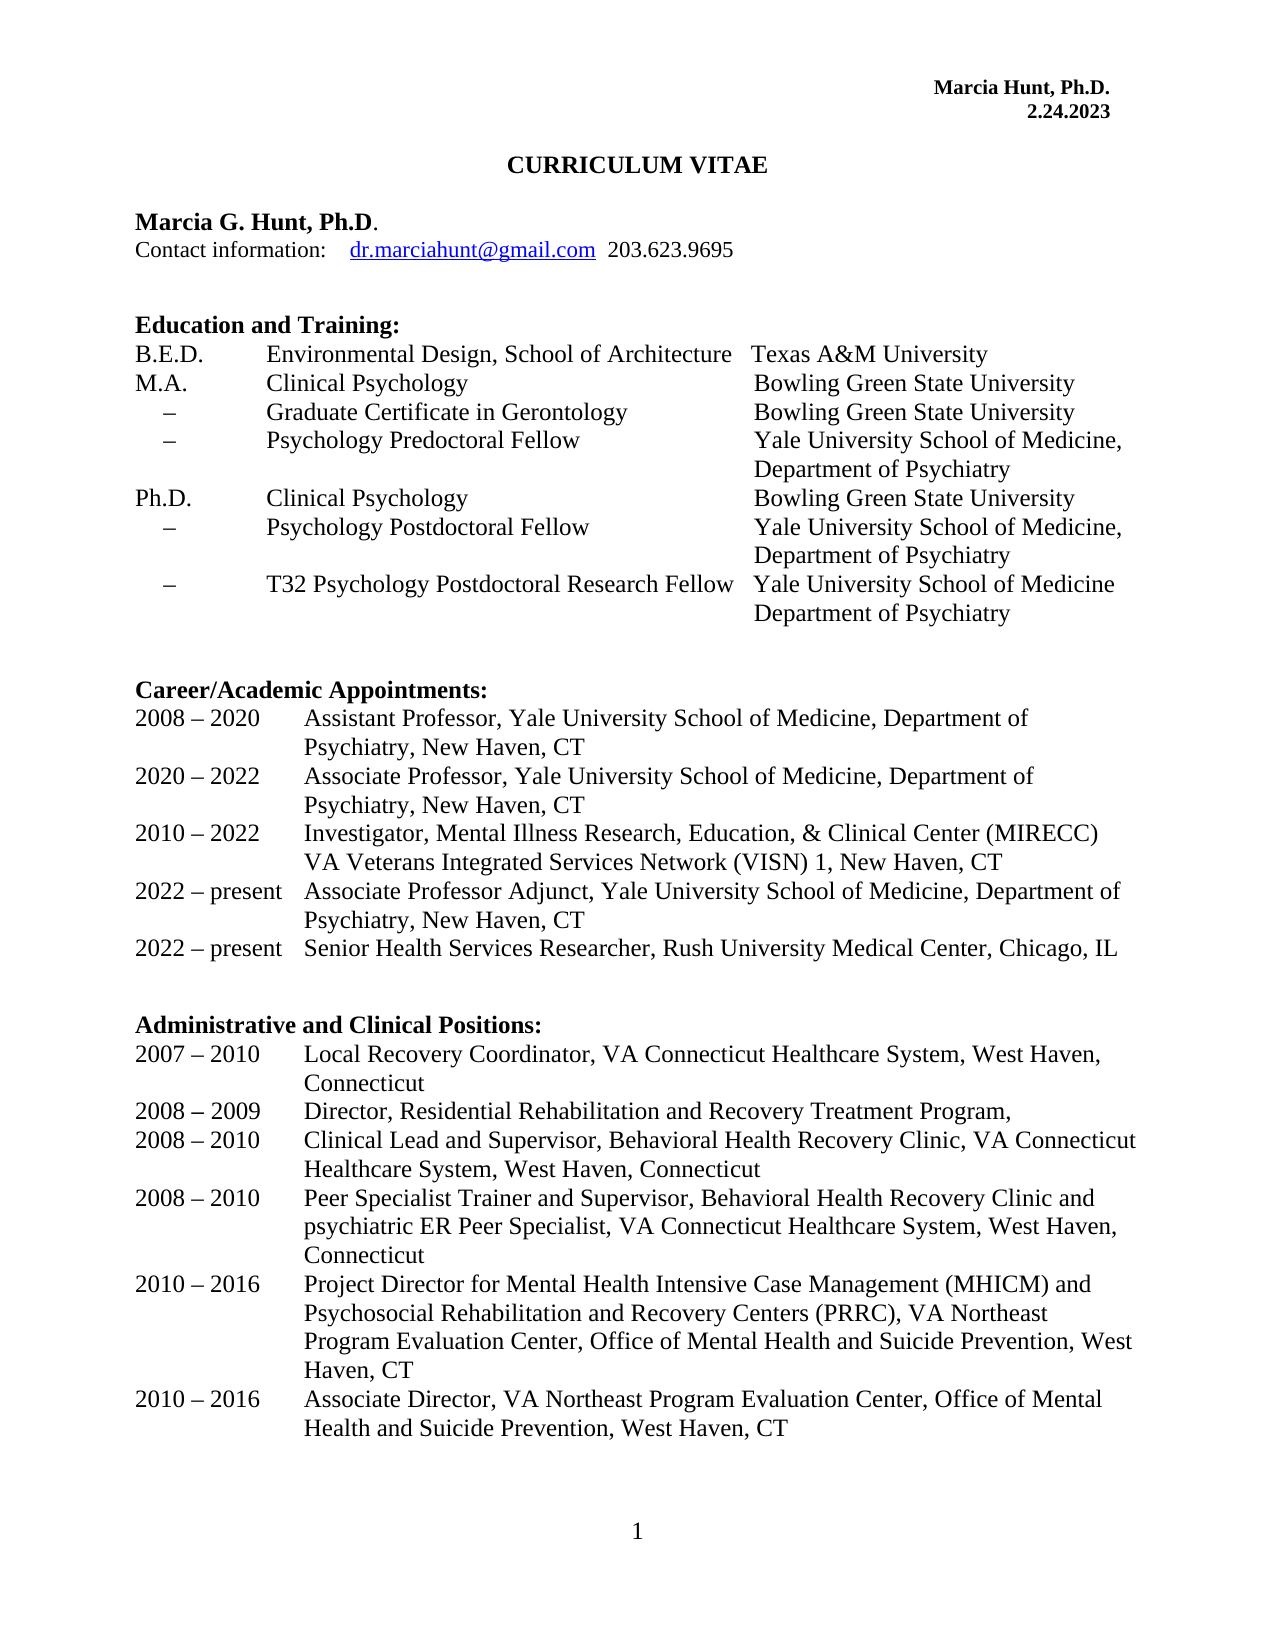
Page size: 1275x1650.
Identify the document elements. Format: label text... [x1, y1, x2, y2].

text 2007 – 2010 Local Recovery Coordinator, VA Connecticut Healthcare System, West Haven, Connecticut [135, 1039, 1140, 1096]
text 2008 – 2010 Clinical Lead and Supervisor, Behavioral Health Recovery Clinic, VA Connecticut Healthcare System, West Haven, Connecticut [135, 1125, 1140, 1183]
text 2010 – 2016 Associate Director, VA Northeast Program Evaluation Center, Office of Mental Health and Suicide Prevention, West Haven, CT [135, 1384, 1140, 1441]
text Marcia G. Hunt, Ph.D. [135, 207, 1140, 236]
text Administrative and Clinical Positions: [135, 1010, 1140, 1039]
text 2010 – 2016 Project Director for Mental Health Intensive Case Management (MHICM) and Psychosocial Rehabilitation and Recovery Centers (PRRC), VA Northeast Program Evaluation Center, Office of Mental Health and Suicide Prevention, West Haven, CT [135, 1269, 1140, 1384]
text Education and Training: [135, 311, 1140, 339]
text 2010 – 2022 Investigator, Mental Illness Research, Education, & Clinical Center (MIRECC) VA Veterans Integrated Services Network (VISN) 1, New Haven, CT [135, 818, 1140, 876]
text M.A. Clinical Psychology Bowling Green State University [135, 368, 1140, 397]
text Contact information: dr.marciahunt@gmail.com 203.623.9695 [135, 236, 1140, 263]
text – Psychology Postdoctoral Fellow Yale University School of Medicine, Department of Psychiatry [163, 512, 1140, 569]
text 2022 – present Senior Health Services Researcher, Rush University Medical Center, Chicago, IL [135, 933, 1140, 962]
text Ph.D. Clinical Psychology Bowling Green State University [135, 483, 1140, 512]
text – T32 Psychology Postdoctoral Research Fellow Yale University School of Medicine [163, 569, 1140, 598]
list 2008 – 2009 Director, Residential Rehabilitation and Recovery Treatment Program, [135, 1096, 1140, 1125]
text Department of Psychiatry [144, 598, 1140, 627]
text – Graduate Certificate in Gerontology Bowling Green State University [135, 397, 1140, 426]
text Career/Academic Appointments: [135, 675, 1140, 703]
text 2020 – 2022 Associate Professor, Yale University School of Medicine, Department of Psychiatry, New Haven, CT [135, 761, 1140, 818]
text 2022 – present Associate Professor Adjunct, Yale University School of Medicine, Department of Psychiatry, New Haven, CT [135, 876, 1140, 933]
title CURRICULUM VITAE [135, 150, 1140, 179]
text 2008 – 2020 Assistant Professor, Yale University School of Medicine, Department of Psychiatry, New Haven, CT [135, 703, 1140, 761]
text B.E.D. Environmental Design, School of Architecture Texas A&M University [135, 339, 1140, 368]
text 2008 – 2010 Peer Specialist Trainer and Supervisor, Behavioral Health Recovery Clinic and psychiatric ER Peer Specialist, VA Connecticut Healthcare System, West Haven, Connecticut [135, 1183, 1140, 1269]
text – Psychology Predoctoral Fellow Yale University School of Medicine, Department of Psychiatry [163, 426, 1140, 483]
